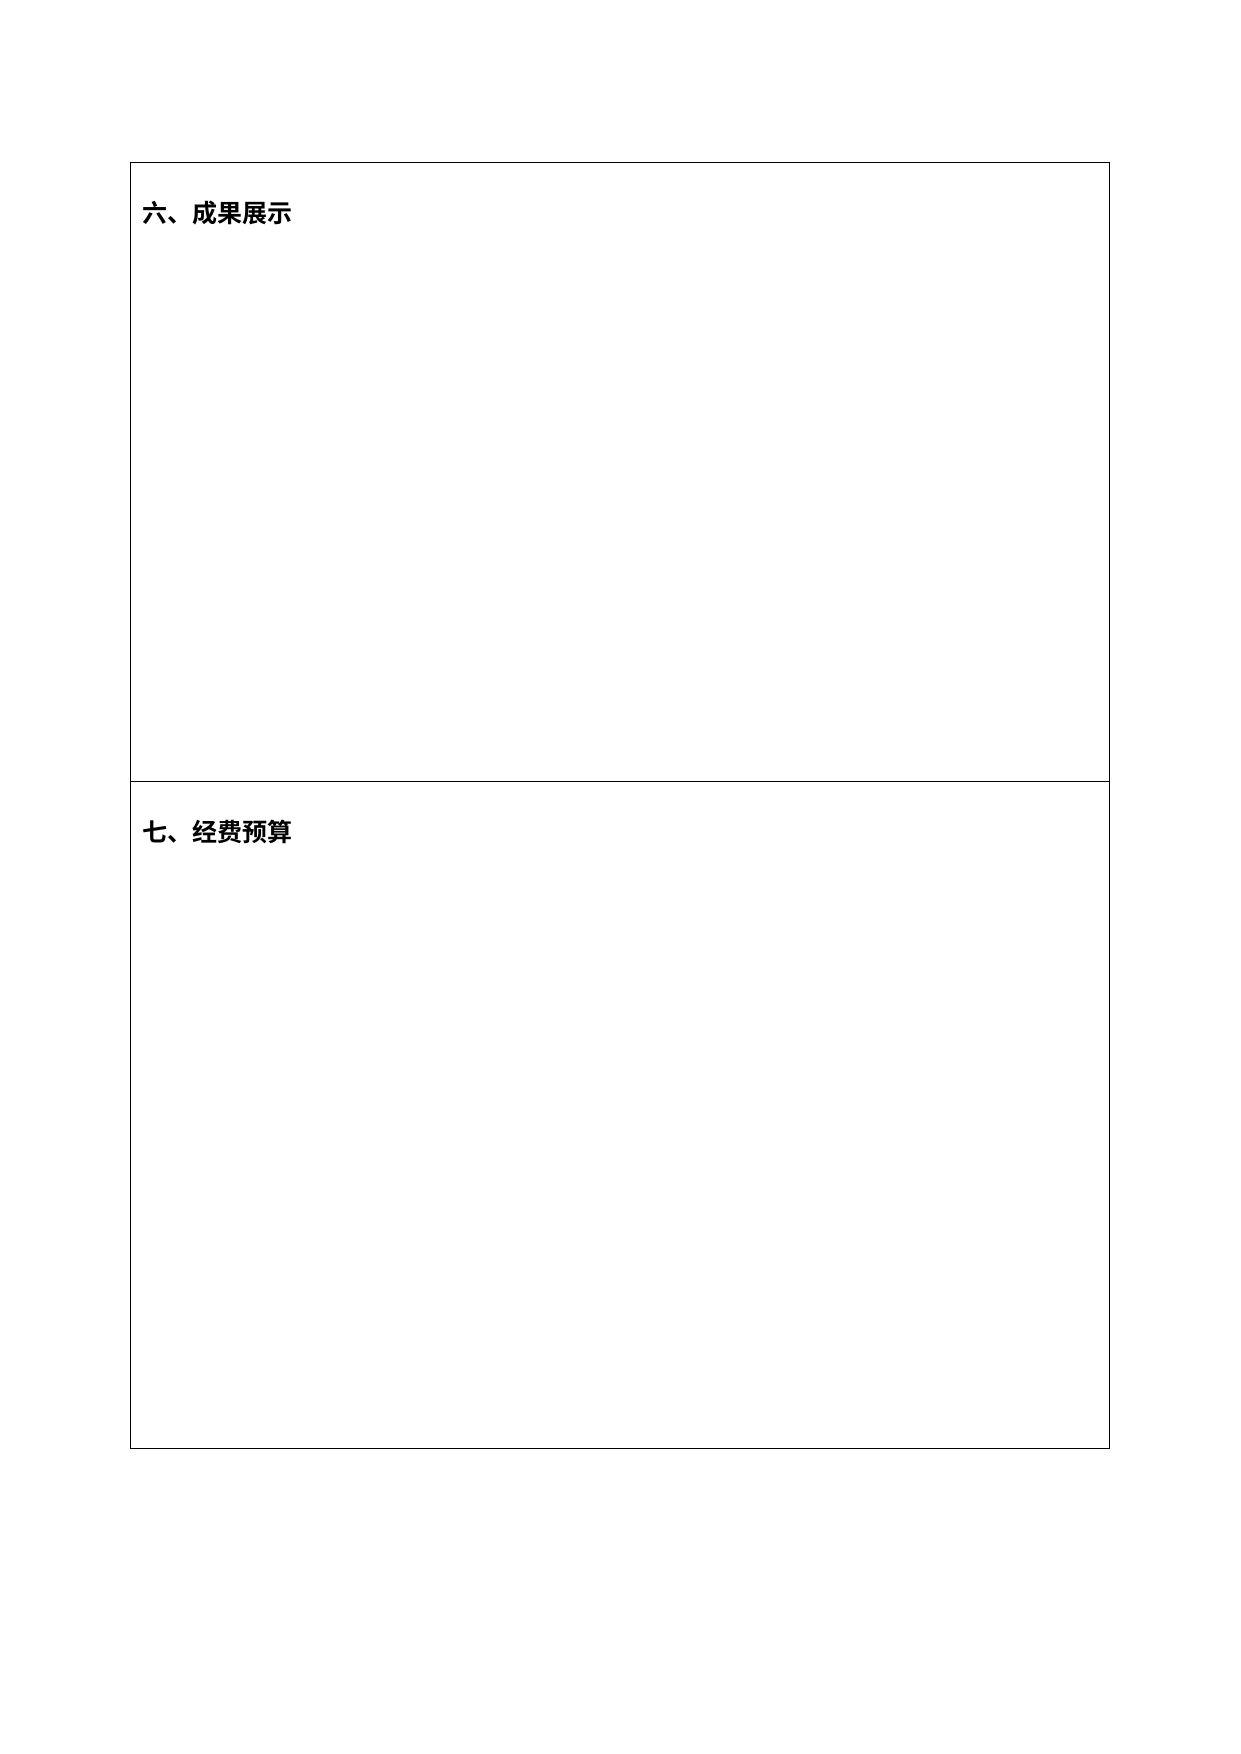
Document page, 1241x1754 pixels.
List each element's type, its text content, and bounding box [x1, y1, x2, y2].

table_cell 七、经费预算 [131, 782, 1109, 1448]
table_cell 六、成果展示 [131, 163, 1109, 781]
